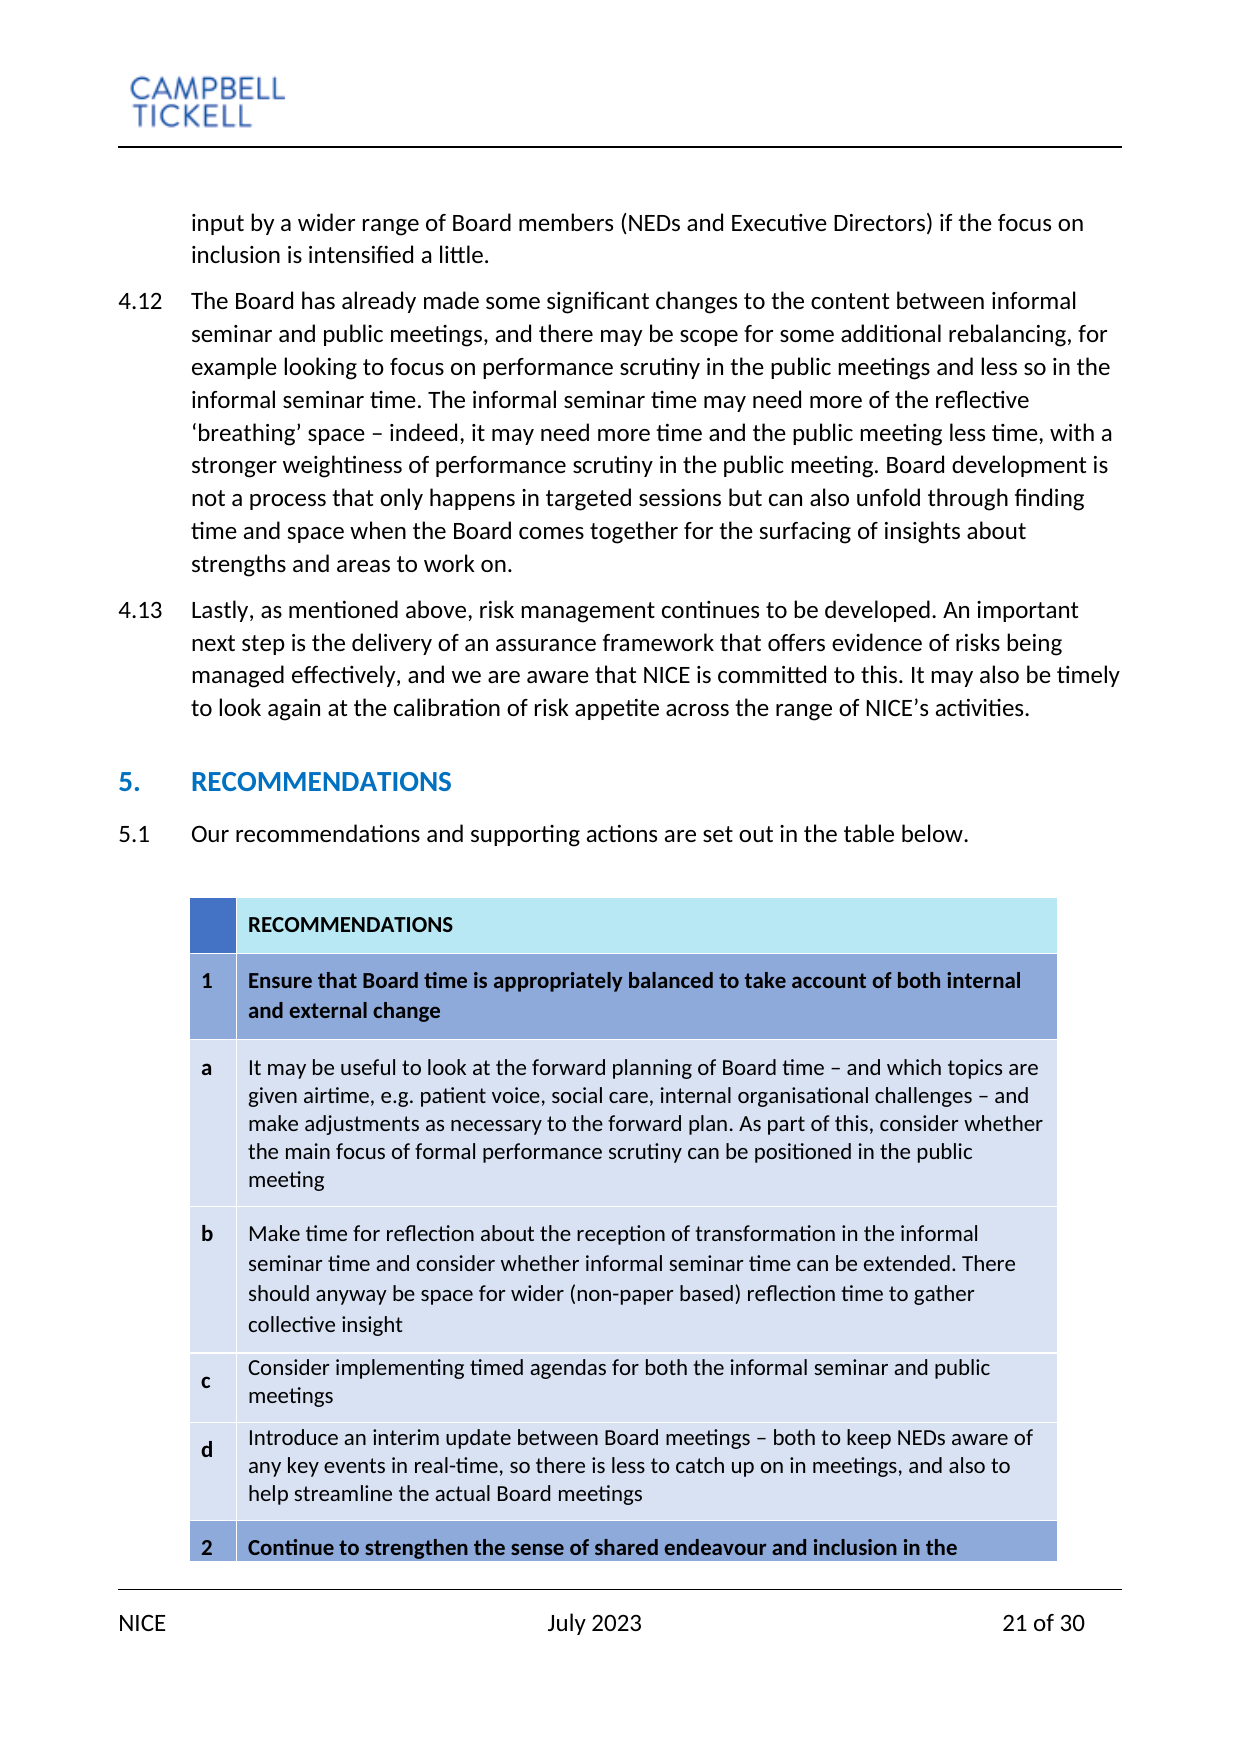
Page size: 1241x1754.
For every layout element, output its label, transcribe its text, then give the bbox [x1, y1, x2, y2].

table_cell 1 [190, 954, 236, 1039]
table_cell Consider implementing timed agendas for both the informal seminar and public meetings [237, 1354, 1057, 1422]
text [118, 207, 1122, 270]
table_cell a [190, 1040, 236, 1206]
subtitle Recommendations [118, 763, 1122, 799]
table_cell Ensure that Board time is appropriately balanced to take account of both internal and external change [237, 954, 1057, 1039]
table_cell It may be useful to look at the forward planning of Board time – and which topics are given airtime, e.g. patient voice, social care, internal organisational challenges – and make adjustments as necessary to the forward plan. As part of this, consider whether the main focus of formal performance scrutiny can be positioned in the public meeting [237, 1040, 1057, 1206]
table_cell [237, 1521, 1057, 1561]
table_cell 2 [190, 1521, 236, 1561]
subtitle Our recommendations and supporting actions are set out in the table below. [118, 818, 1122, 882]
text The Board has already made some significant changes to the content between informal seminar and public meetings, and there may be scope for some additional rebalancing, for example looking to focus on performance scrutiny in the public meetings and less so in the informal seminar time. The informal seminar time may need more of the reflective ‘breathing’ space – indeed, it may need more time and the public meeting less time, with a stronger weightiness of performance scrutiny in the public meeting. Board development is not a process that only happens in targeted sessions but can also unfold through finding time and space when the Board comes together for the surfacing of insights about strengths and areas to work on. [118, 285, 1122, 579]
table_cell Make time for reflection about the reception of transformation in the informal seminar time and consider whether informal seminar time can be extended. There should anyway be space for wider (non-paper based) reflection time to gather collective insight [237, 1207, 1057, 1352]
picture [129, 73, 286, 131]
table_cell Introduce an interim update between Board meetings – both to keep NEDs aware of any key events in real-time, so there is less to catch up on in meetings, and also to help streamline the actual Board meetings [237, 1423, 1057, 1520]
table_header [190, 898, 236, 953]
text Lastly, as mentioned above, risk management continues to be developed. An important next step is the delivery of an assurance framework that offers evidence of risks being managed effectively, and we are aware that NICE is committed to this. It may also be timely to look again at the calibration of risk appetite across the range of NICE’s activities. [118, 594, 1122, 723]
table_cell c [190, 1354, 236, 1422]
table_cell b [190, 1207, 236, 1352]
table_header RECOMMENDATIONS [237, 898, 1057, 953]
table_cell d [190, 1423, 236, 1520]
